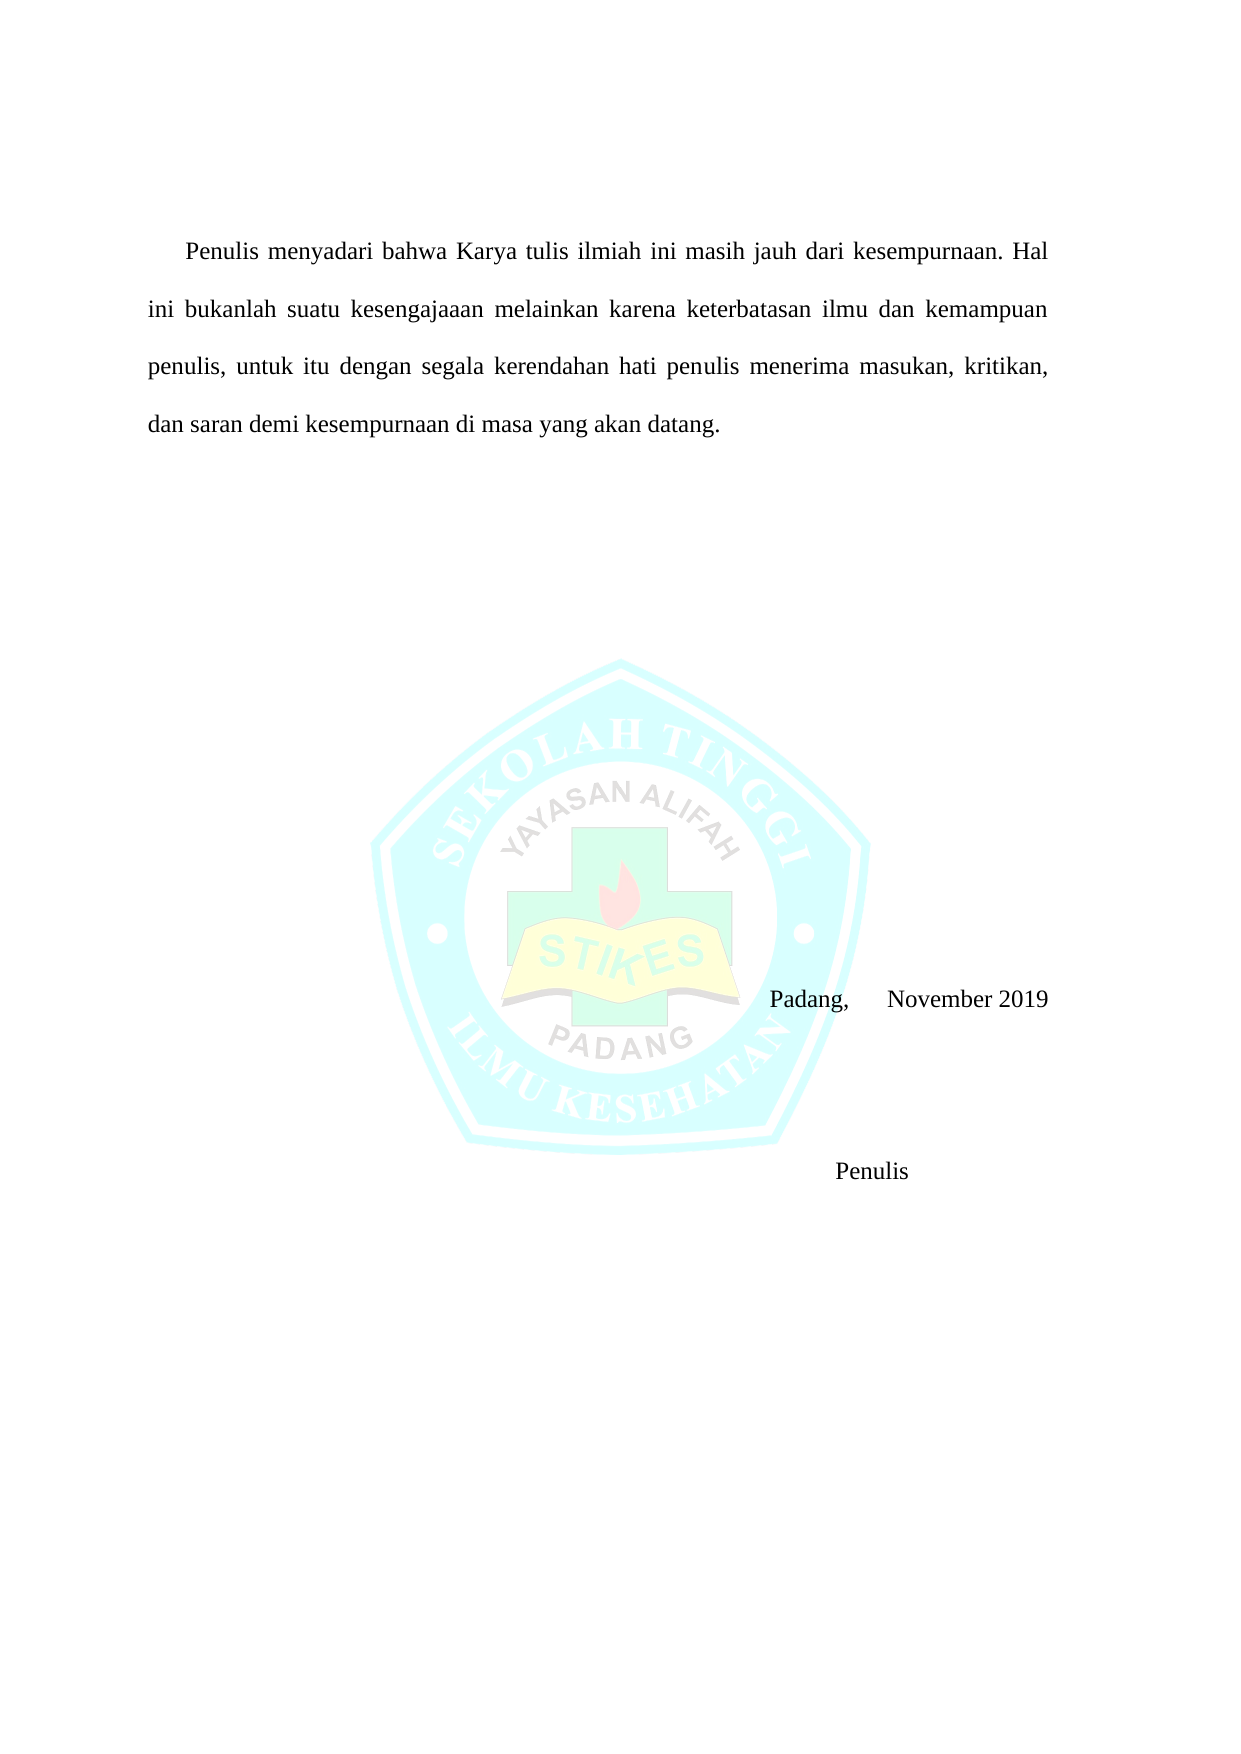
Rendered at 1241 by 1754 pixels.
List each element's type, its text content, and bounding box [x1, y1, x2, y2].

list Padang, November 2019 [523, 984, 1048, 1012]
list Penulis menyadari bahwa Karya tulis ilmiah ini masih jauh dari kesempurnaan. Hal ini bukanlah suatu kesengajaaan melainkan karena keterbatasan ilmu dan kemampuan penulis, untuk itu dengan segala kerendahan hati penulis menerima masukan, kritikan, dan saran demi kesempurnaan di masa yang akan datang. [148, 236, 1048, 437]
list Penulis [103, 1156, 1048, 1185]
